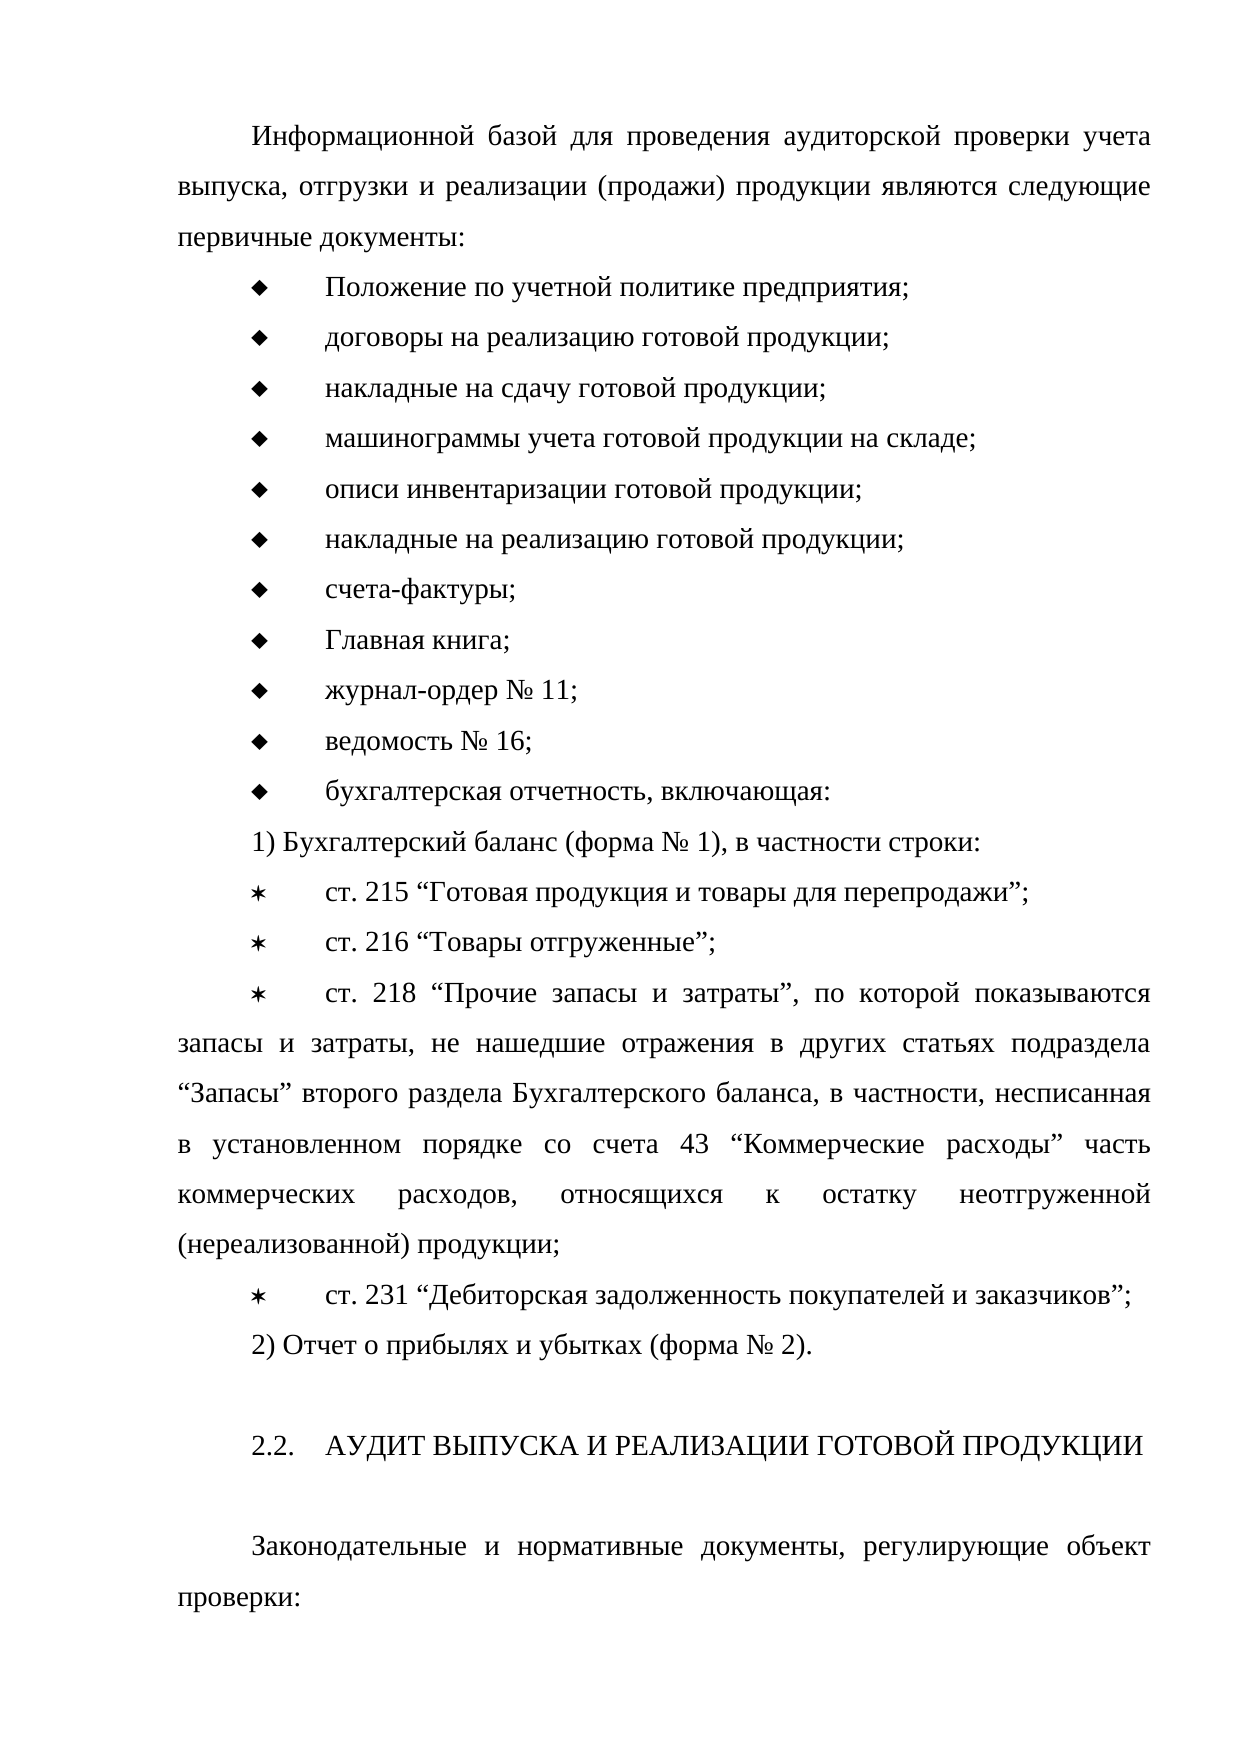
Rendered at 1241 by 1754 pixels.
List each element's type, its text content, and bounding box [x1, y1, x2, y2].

list машинограммы учета готовой продукции на складе; [177, 420, 1152, 454]
list ведомость № 16; [177, 723, 1152, 756]
list Положение по учетной политике предприятия; [177, 269, 1152, 303]
list описи инвентаризации готовой продукции; [177, 471, 1152, 504]
text 1) Бухгалтерский баланс (форма № 1), в частности строки: [177, 824, 1152, 857]
list накладные на реализацию готовой продукции; [177, 521, 1152, 555]
list ст. 218 “Прочие запасы и затраты”, по которой показываются запасы и затраты, не нашедшие отражения в других статьях подраздела “Запасы” второго раздела Бухгалтерского баланса, в частности, несписанная в установленном порядке со счета 43 “Коммерческие расходы” часть коммерческих расходов, относящихся к остатку неотгруженной (нереализованной) продукции; [177, 975, 1152, 1260]
list ст. 215 “Готовая продукция и товары для перепродажи”; [177, 874, 1152, 908]
text Законодательные и нормативные документы, регулирующие объект проверки: [177, 1528, 1152, 1612]
list бухгалтерская отчетность, включающая: [177, 773, 1152, 807]
list журнал-ордер № 11; [177, 672, 1152, 706]
list счета-фактуры; [177, 572, 1152, 605]
list ст. 231 “Дебиторская задолженность покупателей и заказчиков”; [177, 1277, 1152, 1310]
list накладные на сдачу готовой продукции; [177, 370, 1152, 403]
text Информационной базой для проведения аудиторской проверки учета выпуска, отгрузки и реализации (продажи) продукции являются следующие первичные документы: [177, 118, 1152, 252]
list Главная книга; [177, 622, 1152, 656]
list АУДИТ ВЫПУСКА И РЕАЛИЗАЦИИ ГОТОВОЙ ПРОДУКЦИИ [177, 1428, 1152, 1461]
list ст. 216 “Товары отгруженные”; [177, 924, 1152, 958]
list 2) Отчет о прибылях и убытках (форма № 2). [177, 1327, 1152, 1361]
list договоры на реализацию готовой продукции; [177, 319, 1152, 353]
